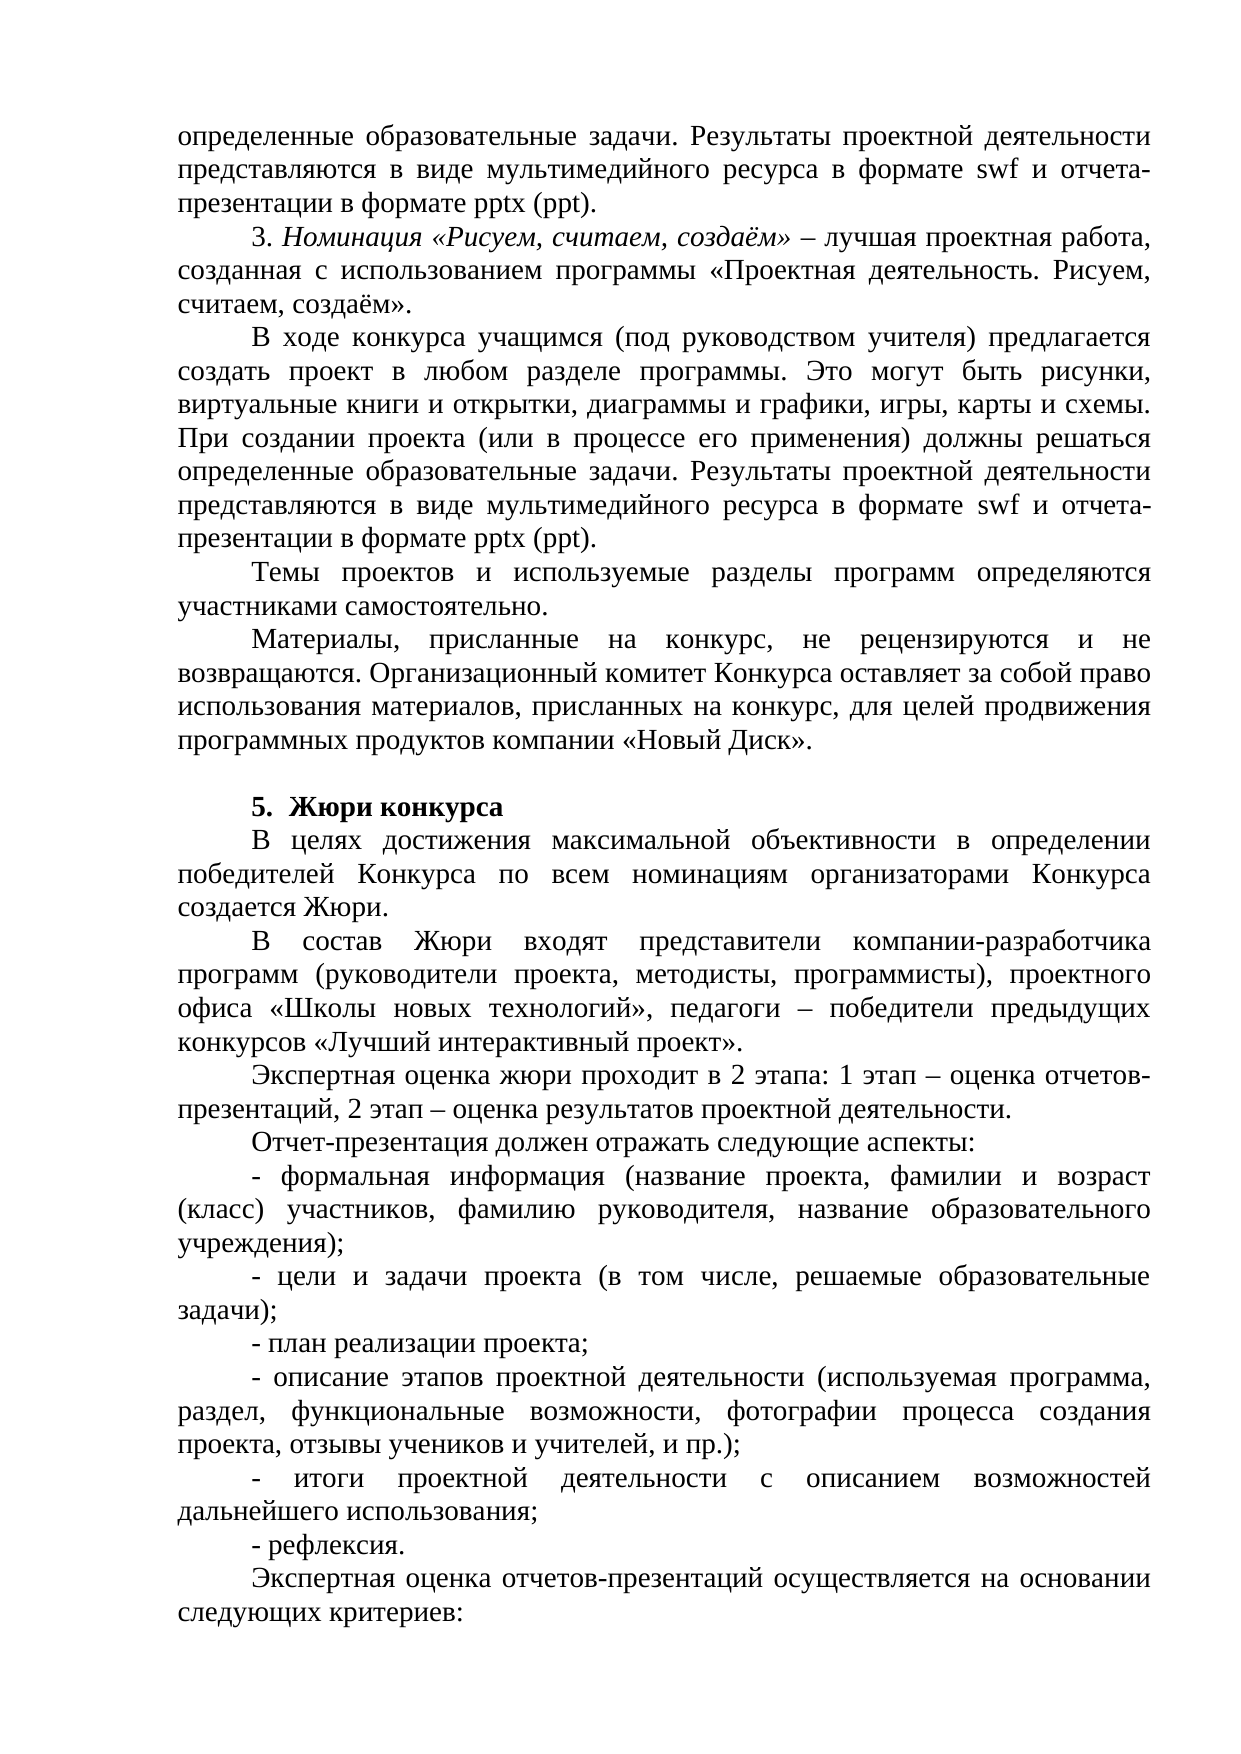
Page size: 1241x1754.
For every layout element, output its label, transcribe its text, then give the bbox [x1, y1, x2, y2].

text В целях достижения максимальной объективности в определении победителей Конкурса по всем номинациям организаторами Конкурса создается Жюри. [177, 822, 1152, 923]
text - цели и задачи проекта (в том числе, решаемые образовательные задачи); [177, 1258, 1152, 1326]
text В состав Жюри входят представители компании-разработчика программ (руководители проекта, методисты, программисты), проектного офиса «Школы новых технологий», педагоги – победители предыдущих конкурсов «Лучший интерактивный проект». [177, 923, 1152, 1057]
text - итоги проектной деятельности с описанием возможностей дальнейшего использования; [177, 1460, 1152, 1527]
text Отчет-презентация должен отражать следующие аспекты: [177, 1124, 1152, 1158]
text 3. Номинация «Рисуем, считаем, создаём» – лучшая проектная работа, созданная с использованием программы «Проектная деятельность. Рисуем, считаем, создаём». [177, 219, 1152, 319]
text - план реализации проекта; [177, 1326, 1152, 1359]
text - формальная информация (название проекта, фамилии и возраст (класс) участников, фамилию руководителя, название образовательного учреждения); [177, 1158, 1152, 1258]
text - описание этапов проектной деятельности (используемая программа, раздел, функциональные возможности, фотографии процесса создания проекта, отзывы учеников и учителей, и пр.); [177, 1359, 1152, 1460]
text В ходе конкурса учащимся (под руководством учителя) предлагается создать проект в любом разделе программы. Это могут быть рисунки, виртуальные книги и открытки, диаграммы и графики, игры, карты и схемы. При создании проекта (или в процессе его применения) должны решаться определенные образовательные задачи. Результаты проектной деятельности представляются в виде мультимедийного ресурса в формате swf и отчета-презентации в формате pptx (ppt). [177, 319, 1152, 554]
text Экспертная оценка жюри проходит в 2 этапа: 1 этап – оценка отчетов-презентаций, 2 этап – оценка результатов проектной деятельности. [177, 1057, 1152, 1124]
list Жюри конкурса [251, 789, 1152, 822]
text Экспертная оценка отчетов-презентаций осуществляется на основании следующих критериев: [177, 1560, 1152, 1627]
text Материалы, присланные на конкурс, не рецензируются и не возвращаются. Организационный комитет Конкурса оставляет за собой право использования материалов, присланных на конкурс, для целей продвижения программных продуктов компании «Новый Диск». [177, 621, 1152, 755]
text - рефлексия. [177, 1527, 1152, 1560]
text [177, 118, 1152, 219]
text Темы проектов и используемые разделы программ определяются участниками самостоятельно. [177, 554, 1152, 621]
